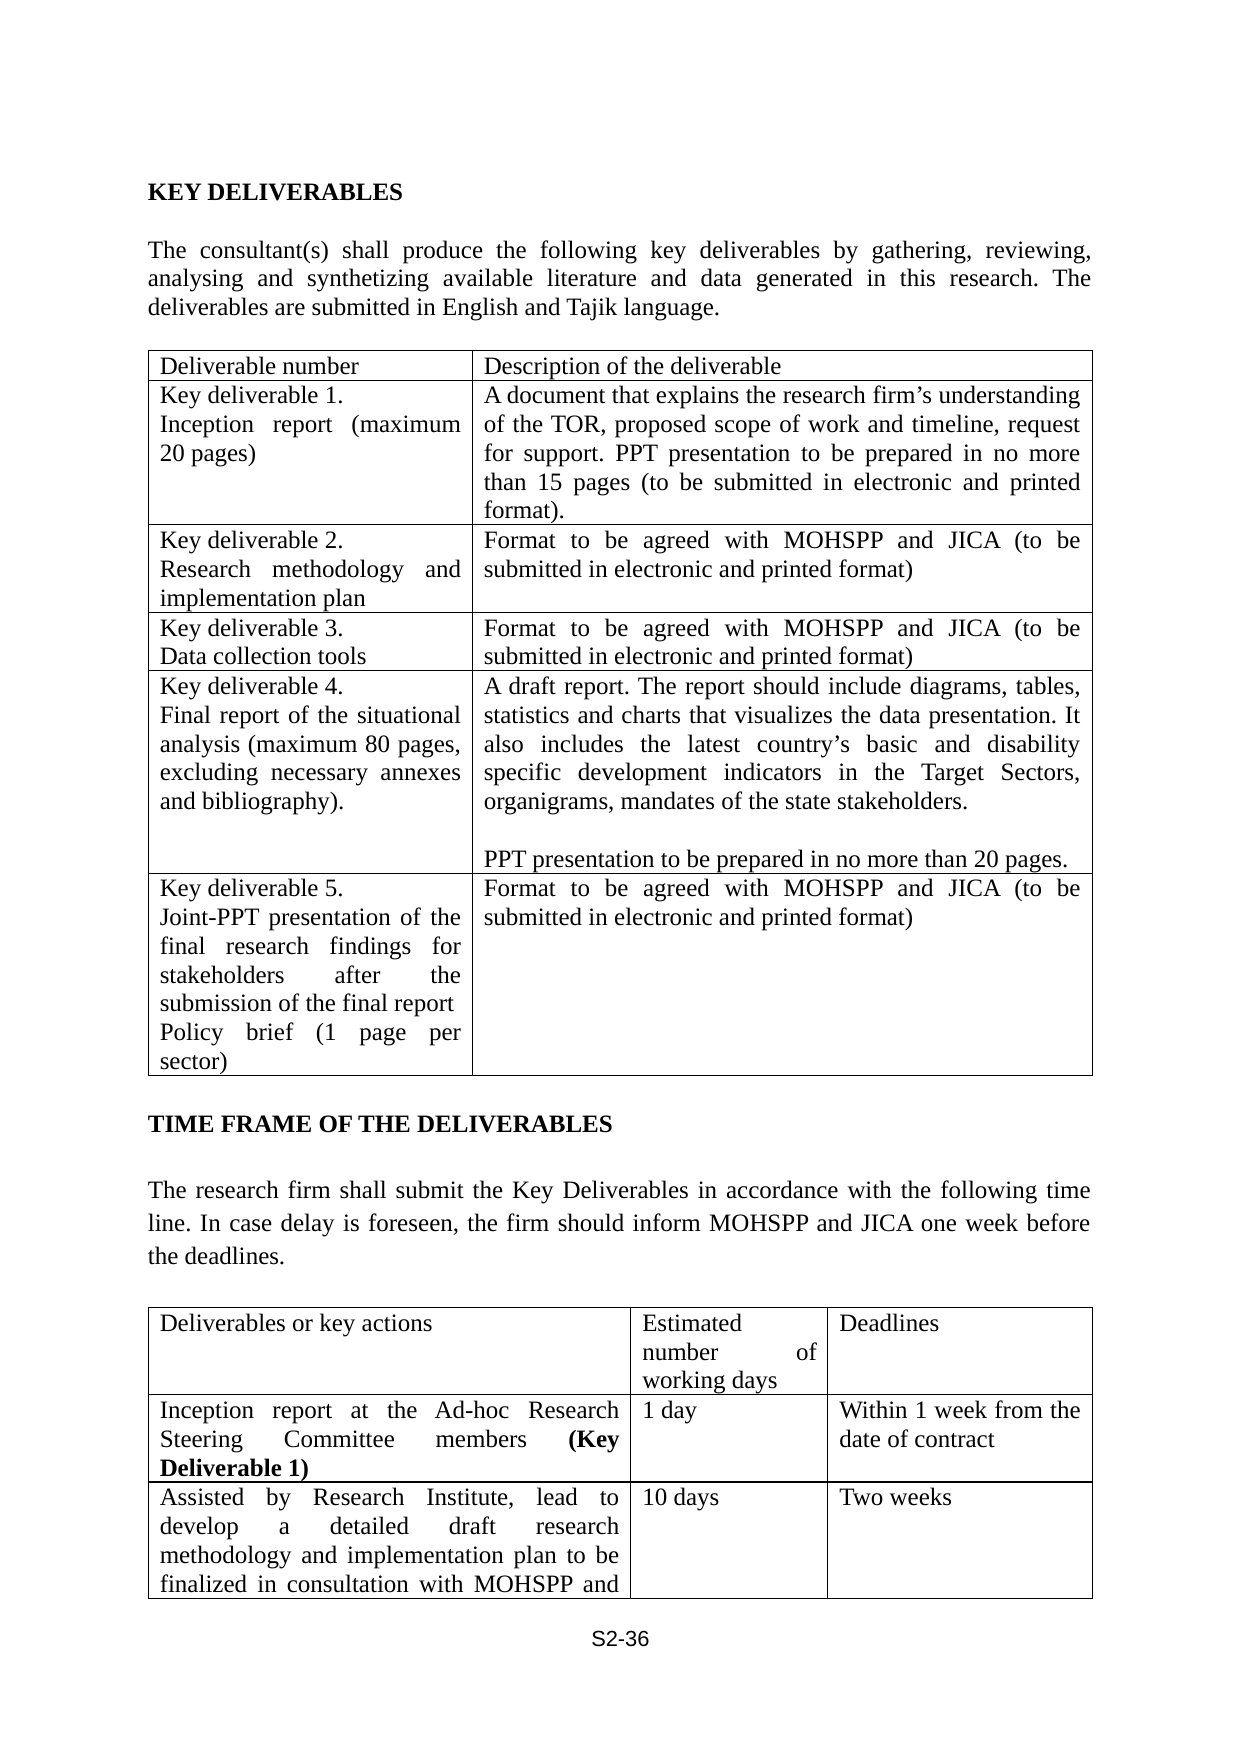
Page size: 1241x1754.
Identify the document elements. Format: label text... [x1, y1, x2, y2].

table_header Deadlines [828, 1308, 1092, 1394]
table_cell 10 days [631, 1483, 827, 1597]
table_cell Two weeks [828, 1483, 1092, 1597]
table_header Estimated number of working days [631, 1308, 827, 1394]
table_cell Key deliverable 4. Final report of the situational analysis (maximum 80 pages, excluding necessary annexes and bibliography). [149, 671, 472, 872]
text KEY DELIVERABLES [148, 177, 1092, 206]
text The research firm shall submit the Key Deliverables in accordance with the following time line. In case delay is foreseen, the firm should inform MOHSPP and JICA one week before the deadlines. [148, 1175, 1092, 1269]
table_cell Key deliverable 5. Joint-PPT presentation of the final research findings for stakeholders after the submission of the final report Policy brief (1 page per sector) [149, 874, 472, 1075]
table_header Deliverables or key actions [149, 1308, 630, 1394]
table_cell Format to be agreed with MOHSPP and JICA (to be submitted in electronic and printed format) [473, 613, 1092, 670]
table_cell Within 1 week from the date of contract [828, 1395, 1092, 1481]
table_cell Format to be agreed with MOHSPP and JICA (to be submitted in electronic and printed format) [473, 874, 1092, 1075]
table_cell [149, 1483, 630, 1597]
table_cell Key deliverable 3. Data collection tools [149, 613, 472, 670]
table_cell Key deliverable 2. Research methodology and implementation plan [149, 525, 472, 612]
table_header Description of the deliverable [473, 351, 1092, 379]
text The consultant(s) shall produce the following key deliverables by gathering, reviewing, analysing and synthetizing available literature and data generated in this research. The deliverables are submitted in English and Tajik language. [148, 235, 1092, 321]
table_cell 1 day [631, 1395, 827, 1481]
table_cell A draft report. The report should include diagrams, tables, statistics and charts that visualizes the data presentation. It also includes the latest country’s basic and disability specific development indicators in the Target Sectors, organigrams, mandates of the state stakeholders. PPT presentation to be prepared in no more than 20 pages. [473, 671, 1092, 872]
table_cell Inception report at the Ad-hoc Research Steering Committee members (Key Deliverable 1) [149, 1395, 630, 1481]
table_header Deliverable number [149, 351, 472, 379]
text TIME FRAME OF THE DELIVERABLES [148, 1109, 1092, 1137]
table_cell Key deliverable 1. Inception report (maximum 20 pages) [149, 381, 472, 524]
table_cell A document that explains the research firm’s understanding of the TOR, proposed scope of work and timeline, request for support. PPT presentation to be prepared in no more than 15 pages (to be submitted in electronic and printed format). [473, 381, 1092, 524]
table_cell Format to be agreed with MOHSPP and JICA (to be submitted in electronic and printed format) [473, 525, 1092, 612]
